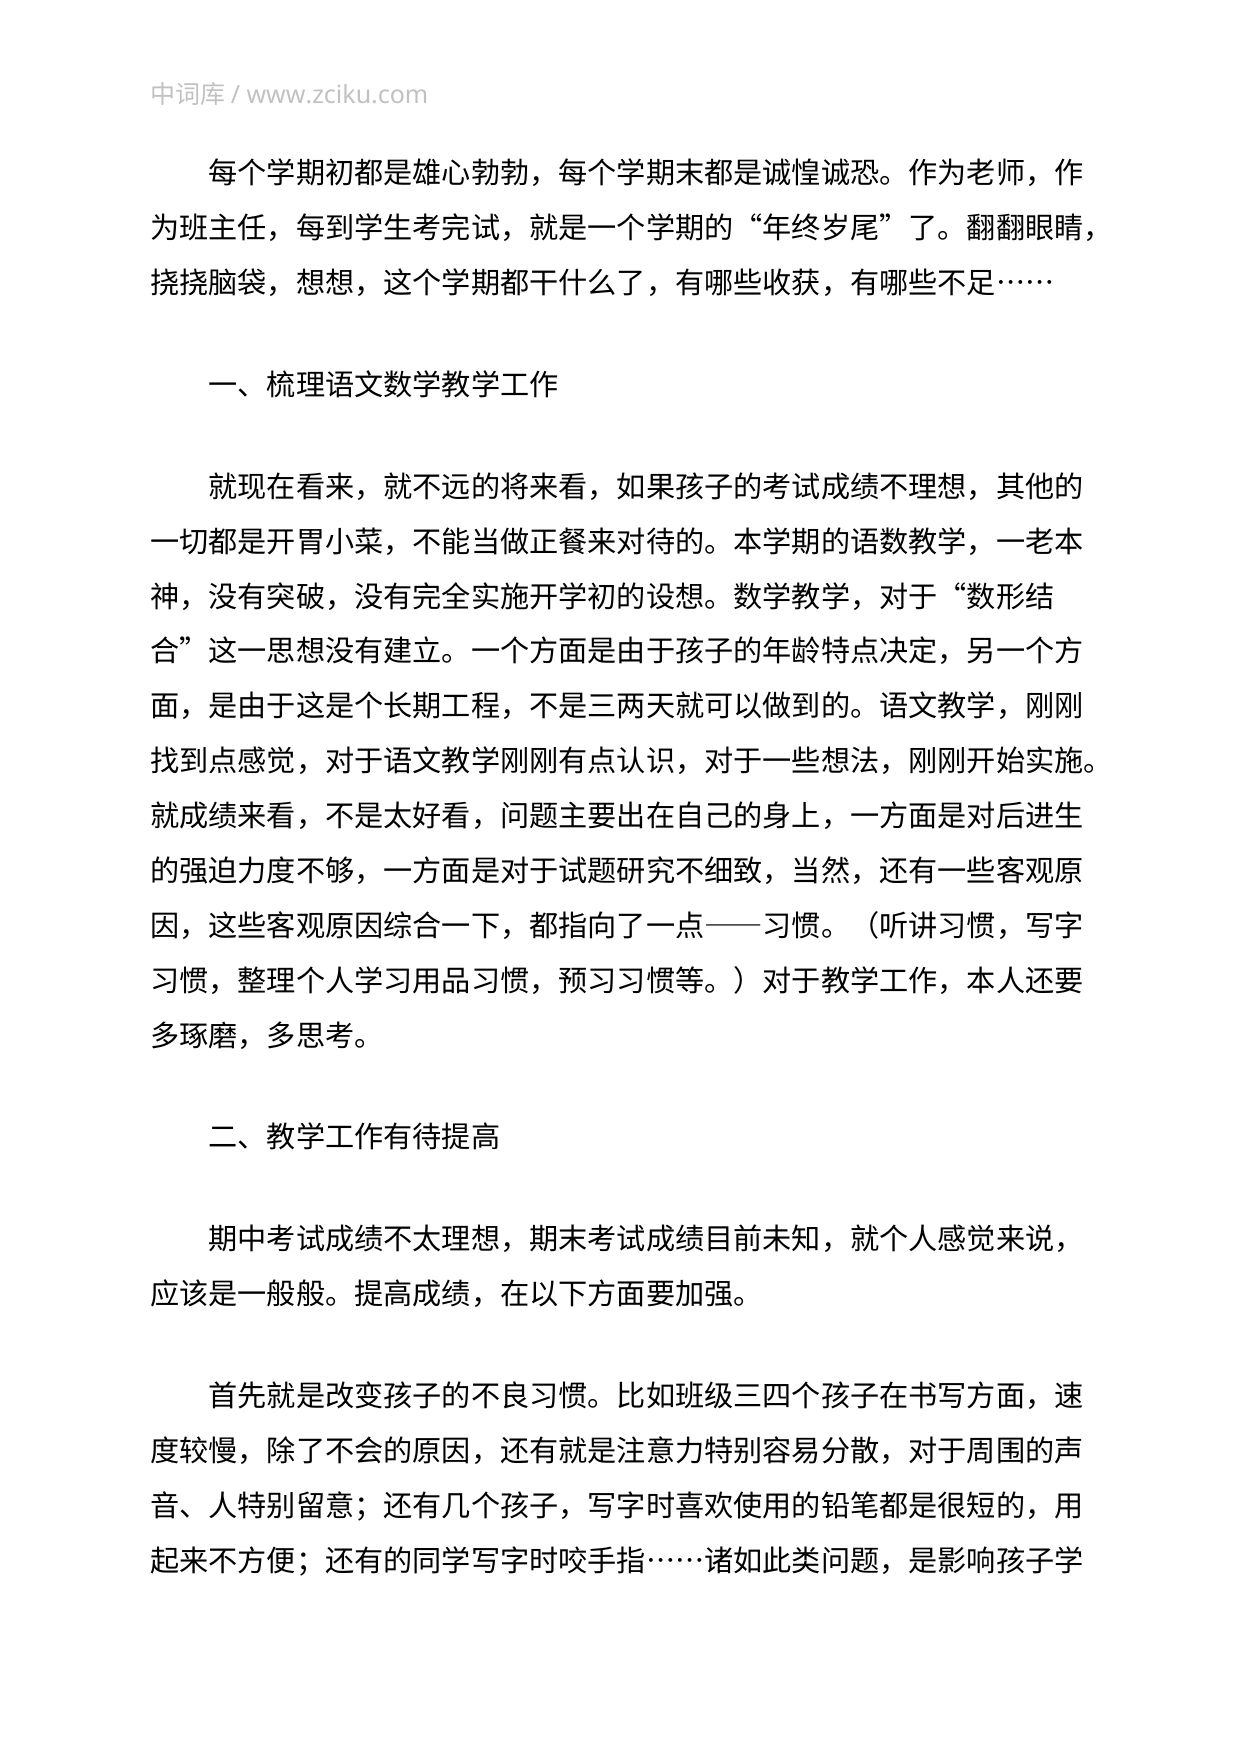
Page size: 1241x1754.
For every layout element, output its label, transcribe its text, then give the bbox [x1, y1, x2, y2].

text 期中考试成绩不太理想，期末考试成绩目前未知，就个人感觉来说，应该是一般般。提高成绩，在以下方面要加强。 [150, 1216, 1090, 1313]
text 每个学期初都是雄心勃勃，每个学期末都是诚惶诚恐。作为老师，作为班主任，每到学生考完试，就是一个学期的“年终岁尾”了。翻翻眼睛，挠挠脑袋，想想，这个学期都干什么了，有哪些收获，有哪些不足…… [150, 150, 1090, 302]
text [150, 1372, 1090, 1579]
text 一、梳理语文数学教学工作 [150, 362, 1090, 404]
text 就现在看来，就不远的将来看，如果孩子的考试成绩不理想，其他的一切都是开胃小菜，不能当做正餐来对待的。本学期的语数教学，一老本神，没有突破，没有完全实施开学初的设想。数学教学，对于“数形结合”这一思想没有建立。一个方面是由于孩子的年龄特点决定，另一个方面，是由于这是个长期工程，不是三两天就可以做到的。语文教学，刚刚找到点感觉，对于语文教学刚刚有点认识，对于一些想法，刚刚开始实施。就成绩来看，不是太好看，问题主要出在自己的身上，一方面是对后进生的强迫力度不够，一方面是对于试题研究不细致，当然，还有一些客观原因，这些客观原因综合一下，都指向了一点——习惯。（听讲习惯，写字习惯，整理个人学习用品习惯，预习习惯等。）对于教学工作，本人还要多琢磨，多思考。 [150, 463, 1090, 1054]
text 二、教学工作有待提高 [150, 1114, 1090, 1156]
